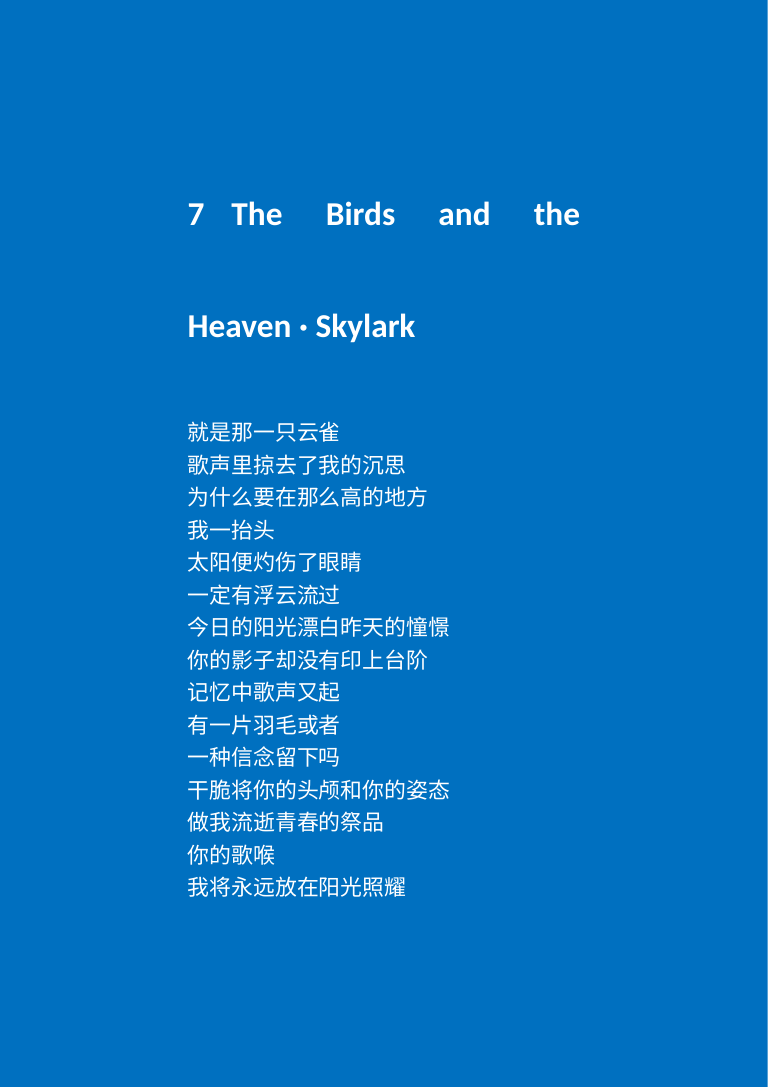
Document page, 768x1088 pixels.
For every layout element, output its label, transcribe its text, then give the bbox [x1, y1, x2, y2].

text 我将永远放在阳光照耀 [187, 870, 580, 902]
text 有一片羽毛或者 [187, 707, 580, 740]
text 干脆将你的头颅和你的姿态 [187, 772, 580, 805]
text 为什么要在那么高的地方 [187, 480, 580, 512]
text 一种信念留下吗 [187, 740, 580, 772]
text 一定有浮云流过 [187, 577, 580, 610]
text 我一抬头 [187, 512, 580, 545]
text 做我流逝青春的祭品 [187, 805, 580, 837]
subtitle 7 The Birds and the Heaven · Skylark [187, 181, 580, 358]
text 太阳便灼伤了眼睛 [187, 545, 580, 577]
text 今日的阳光漂白昨天的憧憬 [187, 610, 580, 642]
text 记忆中歌声又起 [187, 675, 580, 707]
text 你的影子却没有印上台阶 [187, 642, 580, 675]
text 歌声里掠去了我的沉思 [187, 447, 580, 480]
text 就是那一只云雀 [187, 415, 580, 447]
text 你的歌喉 [187, 837, 580, 870]
